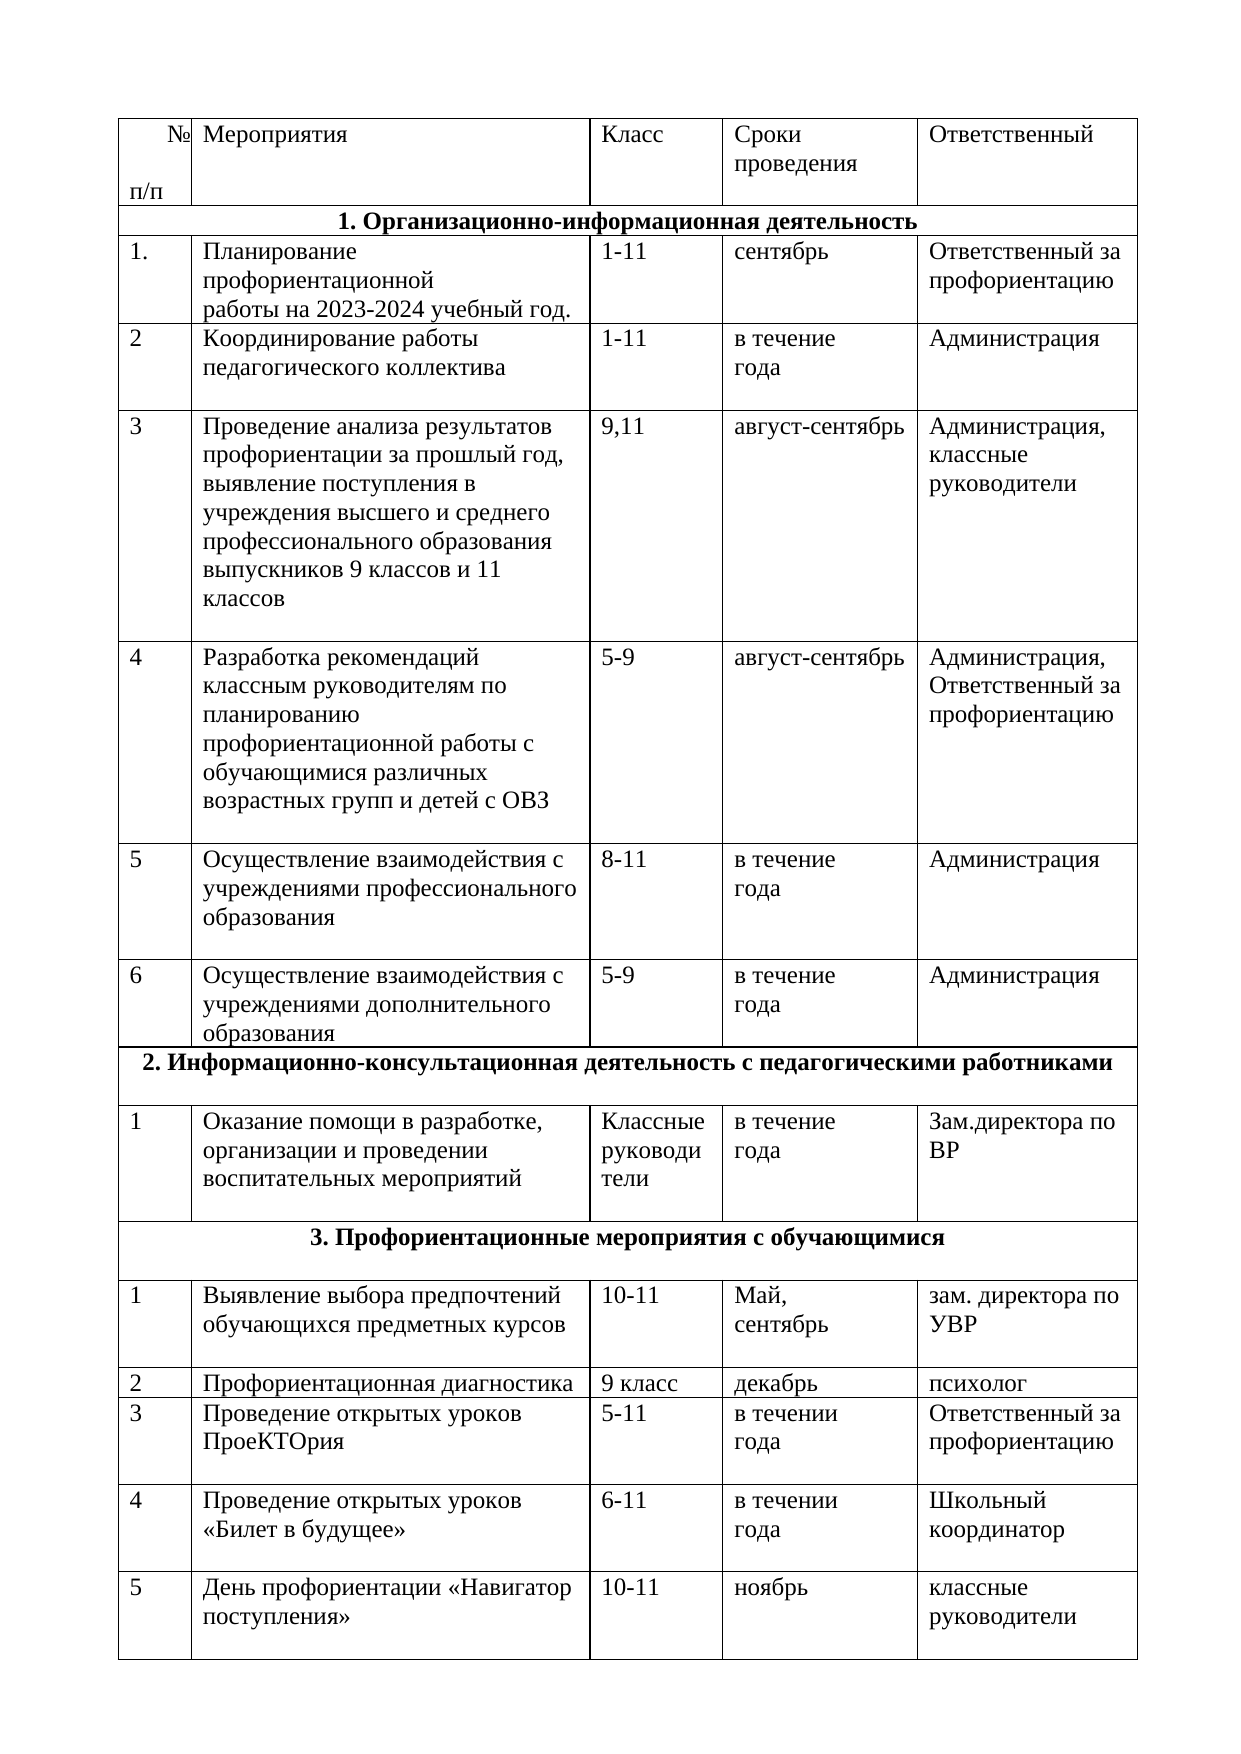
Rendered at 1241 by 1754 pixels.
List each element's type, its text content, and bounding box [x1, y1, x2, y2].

table_header Сроки проведения [723, 119, 917, 205]
table_cell Профориентационная диагностика [192, 1368, 589, 1397]
table_cell Май, сентябрь [723, 1281, 917, 1367]
table_cell в течение года [723, 1106, 917, 1221]
table_cell День профориентации «Навигатор поступления» [192, 1572, 589, 1658]
table_cell Планирование профориентационной работы на 2023-2024 учебный год. [192, 236, 589, 322]
table_cell Проведение анализа результатов профориентации за прошлый год, выявление поступления в учреждения высшего и среднего профессионального образования выпускников 9 классов и 11 классов [192, 411, 589, 641]
table_cell Координирование работы педагогического коллектива [192, 324, 589, 410]
table_cell 4 [119, 642, 191, 843]
table_cell 6-11 [591, 1485, 722, 1571]
table_cell в течении года [723, 1485, 917, 1571]
table_cell 5-9 [591, 960, 722, 1046]
table_cell 10-11 [591, 1572, 722, 1658]
table_cell Администрация [918, 960, 1137, 1046]
table_cell 3 [119, 411, 191, 641]
table_cell август-сентябрь [723, 411, 917, 641]
table_cell в течении года [723, 1398, 917, 1484]
table_cell Проведение открытых уроков «Билет в будущее» [192, 1485, 589, 1571]
table_cell 2 [119, 1368, 191, 1397]
table_cell Администрация [918, 844, 1137, 959]
table_cell 3 [119, 1398, 191, 1484]
table_cell Школьный координатор [918, 1485, 1137, 1571]
table_cell 5 [119, 1572, 191, 1658]
table_cell 5 [119, 844, 191, 959]
table_cell 5-11 [591, 1398, 722, 1484]
table_cell 1-11 [591, 324, 722, 410]
table_header Ответственный [918, 119, 1137, 205]
table_cell зам. директора по УВР [918, 1281, 1137, 1367]
table_cell Проведение открытых уроков ПроеКТОрия [192, 1398, 589, 1484]
table_cell 9 класс [591, 1368, 722, 1397]
table_cell Выявление выбора предпочтений обучающихся предметных курсов [192, 1281, 589, 1367]
table_cell 2 [119, 324, 191, 410]
table_cell 6 [119, 960, 191, 1046]
table_cell 5-9 [591, 642, 722, 843]
table_cell 4 [119, 1485, 191, 1571]
table_cell декабрь [723, 1368, 917, 1397]
table_cell в течение года [723, 960, 917, 1046]
table_cell психолог [918, 1368, 1137, 1397]
table_cell 1. Организационно-информационная деятельность [119, 206, 1137, 235]
table_cell август-сентябрь [723, 642, 917, 843]
table_cell Зам.директора по ВР [918, 1106, 1137, 1221]
table_cell Администрация [918, 324, 1137, 410]
table_cell 2. Информационно-консультационная деятельность с педагогическими работниками [119, 1048, 1137, 1105]
table_cell 1 [119, 1106, 191, 1221]
table_cell Классные руководители [591, 1106, 722, 1221]
table_cell ноябрь [723, 1572, 917, 1658]
table_cell Администрация, классные руководители [918, 411, 1137, 641]
table_header № п/п [119, 119, 191, 205]
table_cell классные руководители [918, 1572, 1137, 1658]
table_cell 8-11 [591, 844, 722, 959]
table_cell 10-11 [591, 1281, 722, 1367]
table_cell 9,11 [591, 411, 722, 641]
table_cell Ответственный за профориентацию [918, 236, 1137, 322]
table_cell сентябрь [723, 236, 917, 322]
table_cell Осуществление взаимодействия с учреждениями дополнительного образования [192, 960, 589, 1046]
table_header Мероприятия [192, 119, 589, 205]
table_header Класс [591, 119, 722, 205]
table_cell Ответственный за профориентацию [918, 1398, 1137, 1484]
table_cell Осуществление взаимодействия с учреждениями профессионального образования [192, 844, 589, 959]
table_cell Оказание помощи в разработке, организации и проведении воспитательных мероприятий [192, 1106, 589, 1221]
table_cell Администрация, Ответственный за профориентацию [918, 642, 1137, 843]
table_cell в течение года [723, 324, 917, 410]
table_cell 3. Профориентационные мероприятия с обучающимися [119, 1222, 1137, 1279]
table_cell Разработка рекомендаций классным руководителям по планированию профориентационной работы с обучающимися различных возрастных групп и детей с ОВЗ [192, 642, 589, 843]
table_cell 1 [119, 1281, 191, 1367]
table_cell 1-11 [591, 236, 722, 322]
table_cell в течение года [723, 844, 917, 959]
table_cell 1. [119, 236, 191, 322]
